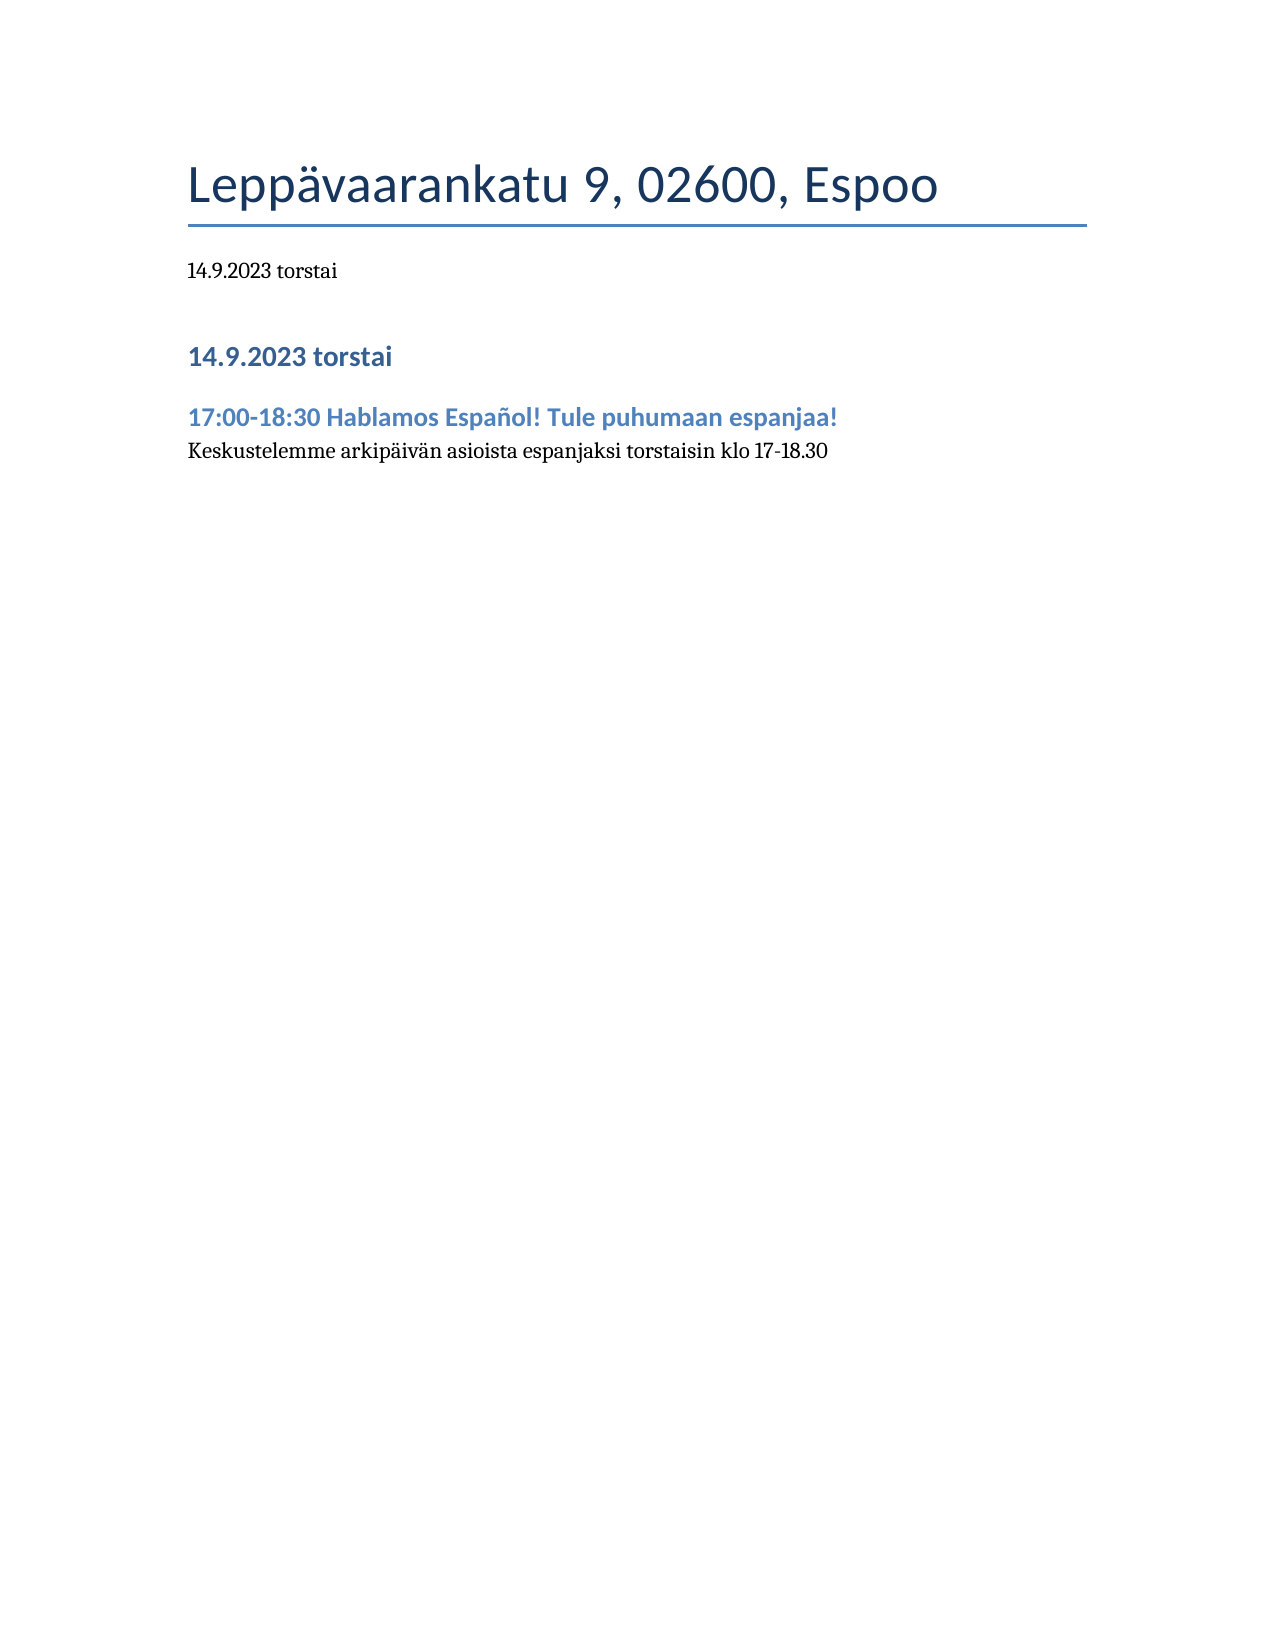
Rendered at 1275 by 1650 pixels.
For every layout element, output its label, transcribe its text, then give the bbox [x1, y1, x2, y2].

text Keskustelemme arkipäivän asioista espanjaksi torstaisin klo 17-18.30 [187, 438, 1087, 464]
title Leppävaarankatu 9, 02600, Espoo [187, 150, 1087, 227]
subtitle 14.9.2023 torstai [187, 338, 1087, 374]
text 14.9.2023 torstai [187, 258, 1087, 284]
subtitle 17:00-18:30 Hablamos Español! Tule puhumaan espanjaa! [187, 400, 1087, 433]
